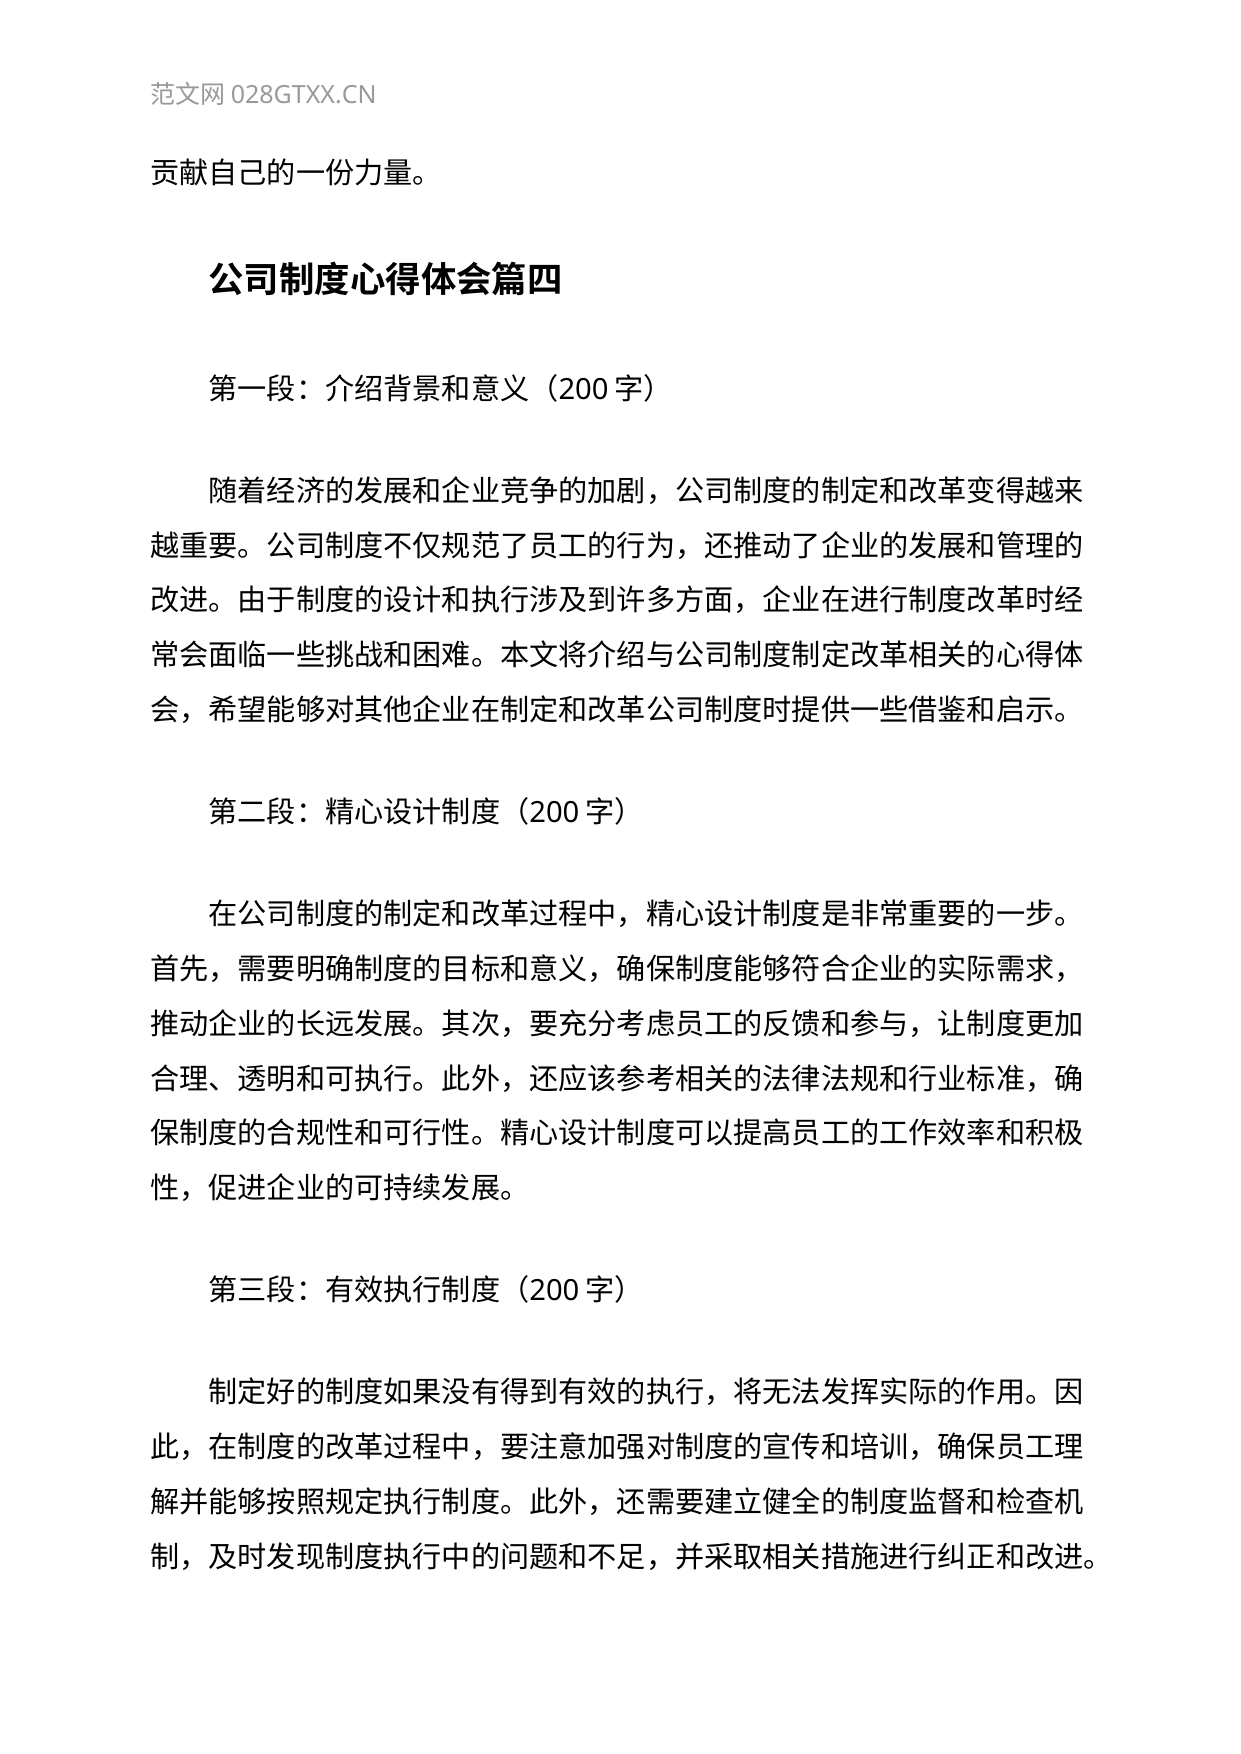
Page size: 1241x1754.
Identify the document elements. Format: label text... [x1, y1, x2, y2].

text 第三段：有效执行制度（200字） [150, 1267, 1090, 1309]
text 第二段：精心设计制度（200字） [150, 788, 1090, 831]
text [150, 150, 1090, 192]
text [150, 1369, 1090, 1576]
text 公司制度心得体会篇四 [150, 252, 1090, 303]
text 随着经济的发展和企业竞争的加剧，公司制度的制定和改革变得越来越重要。公司制度不仅规范了员工的行为，还推动了企业的发展和管理的改进。由于制度的设计和执行涉及到许多方面，企业在进行制度改革时经常会面临一些挑战和困难。本文将介绍与公司制度制定改革相关的心得体会，希望能够对其他企业在制定和改革公司制度时提供一些借鉴和启示。 [150, 467, 1090, 729]
text 第一段：介绍背景和意义（200字） [150, 365, 1090, 408]
text 在公司制度的制定和改革过程中，精心设计制度是非常重要的一步。首先，需要明确制度的目标和意义，确保制度能够符合企业的实际需求，推动企业的长远发展。其次，要充分考虑员工的反馈和参与，让制度更加合理、透明和可执行。此外，还应该参考相关的法律法规和行业标准，确保制度的合规性和可行性。精心设计制度可以提高员工的工作效率和积极性，促进企业的可持续发展。 [150, 891, 1090, 1207]
